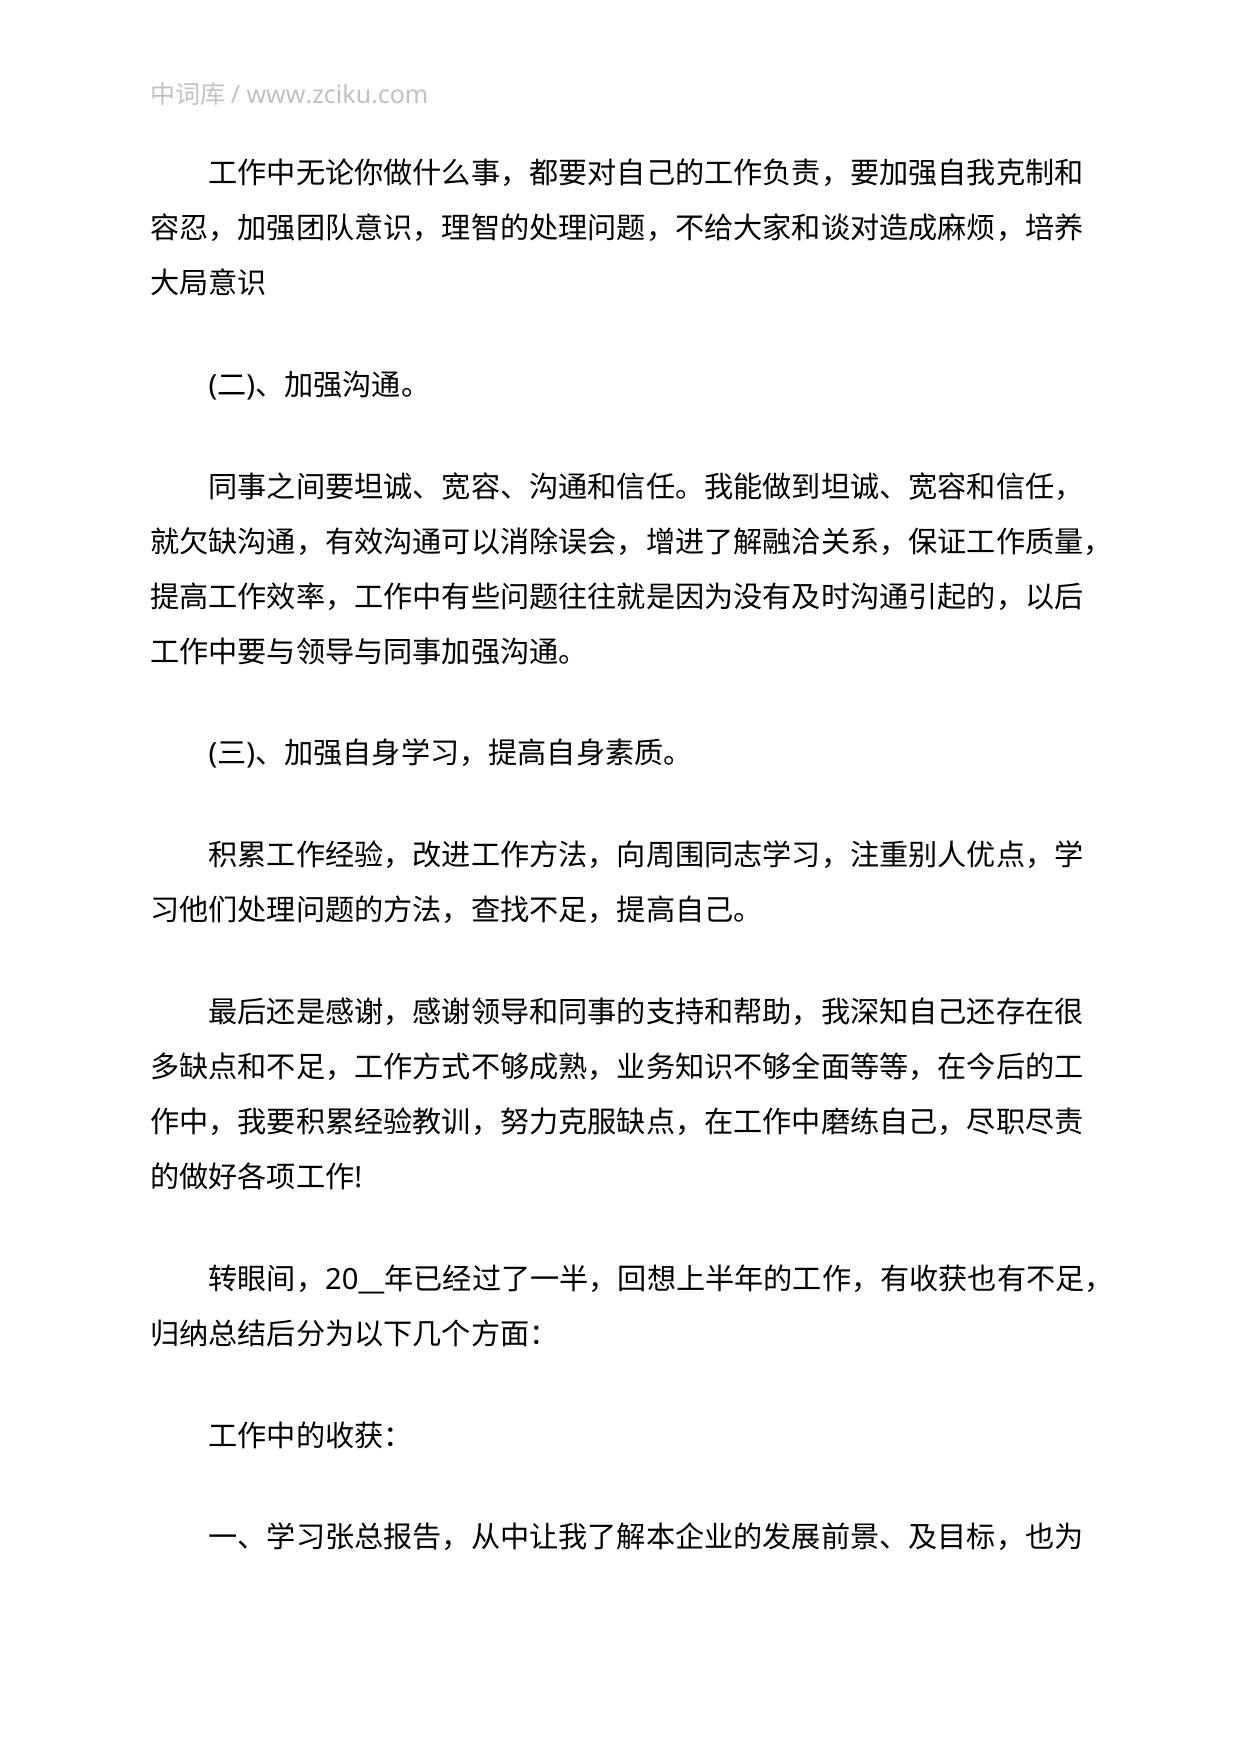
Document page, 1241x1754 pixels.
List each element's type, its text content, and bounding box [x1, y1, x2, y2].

text 积累工作经验，改进工作方法，向周围同志学习，注重别人优点，学习他们处理问题的方法，查找不足，提高自己。 [150, 832, 1090, 929]
text 工作中的收获： [150, 1412, 1090, 1454]
text 最后还是感谢，感谢领导和同事的支持和帮助，我深知自己还存在很多缺点和不足，工作方式不够成熟，业务知识不够全面等等，在今后的工作中，我要积累经验教训，努力克服缺点，在工作中磨练自己，尽职尽责的做好各项工作! [150, 989, 1090, 1196]
text 转眼间，20__年已经过了一半，回想上半年的工作，有收获也有不足，归纳总结后分为以下几个方面： [150, 1255, 1090, 1353]
text (二)、加强沟通。 [150, 362, 1090, 404]
text 工作中无论你做什么事，都要对自己的工作负责，要加强自我克制和容忍，加强团队意识，理智的处理问题，不给大家和谈对造成麻烦，培养大局意识 [150, 150, 1090, 302]
text (三)、加强自身学习，提高自身素质。 [150, 730, 1090, 772]
text 同事之间要坦诚、宽容、沟通和信任。我能做到坦诚、宽容和信任，就欠缺沟通，有效沟通可以消除误会，增进了解融洽关系，保证工作质量，提高工作效率，工作中有些问题往往就是因为没有及时沟通引起的，以后工作中要与领导与同事加强沟通。 [150, 463, 1090, 671]
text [150, 1514, 1090, 1556]
